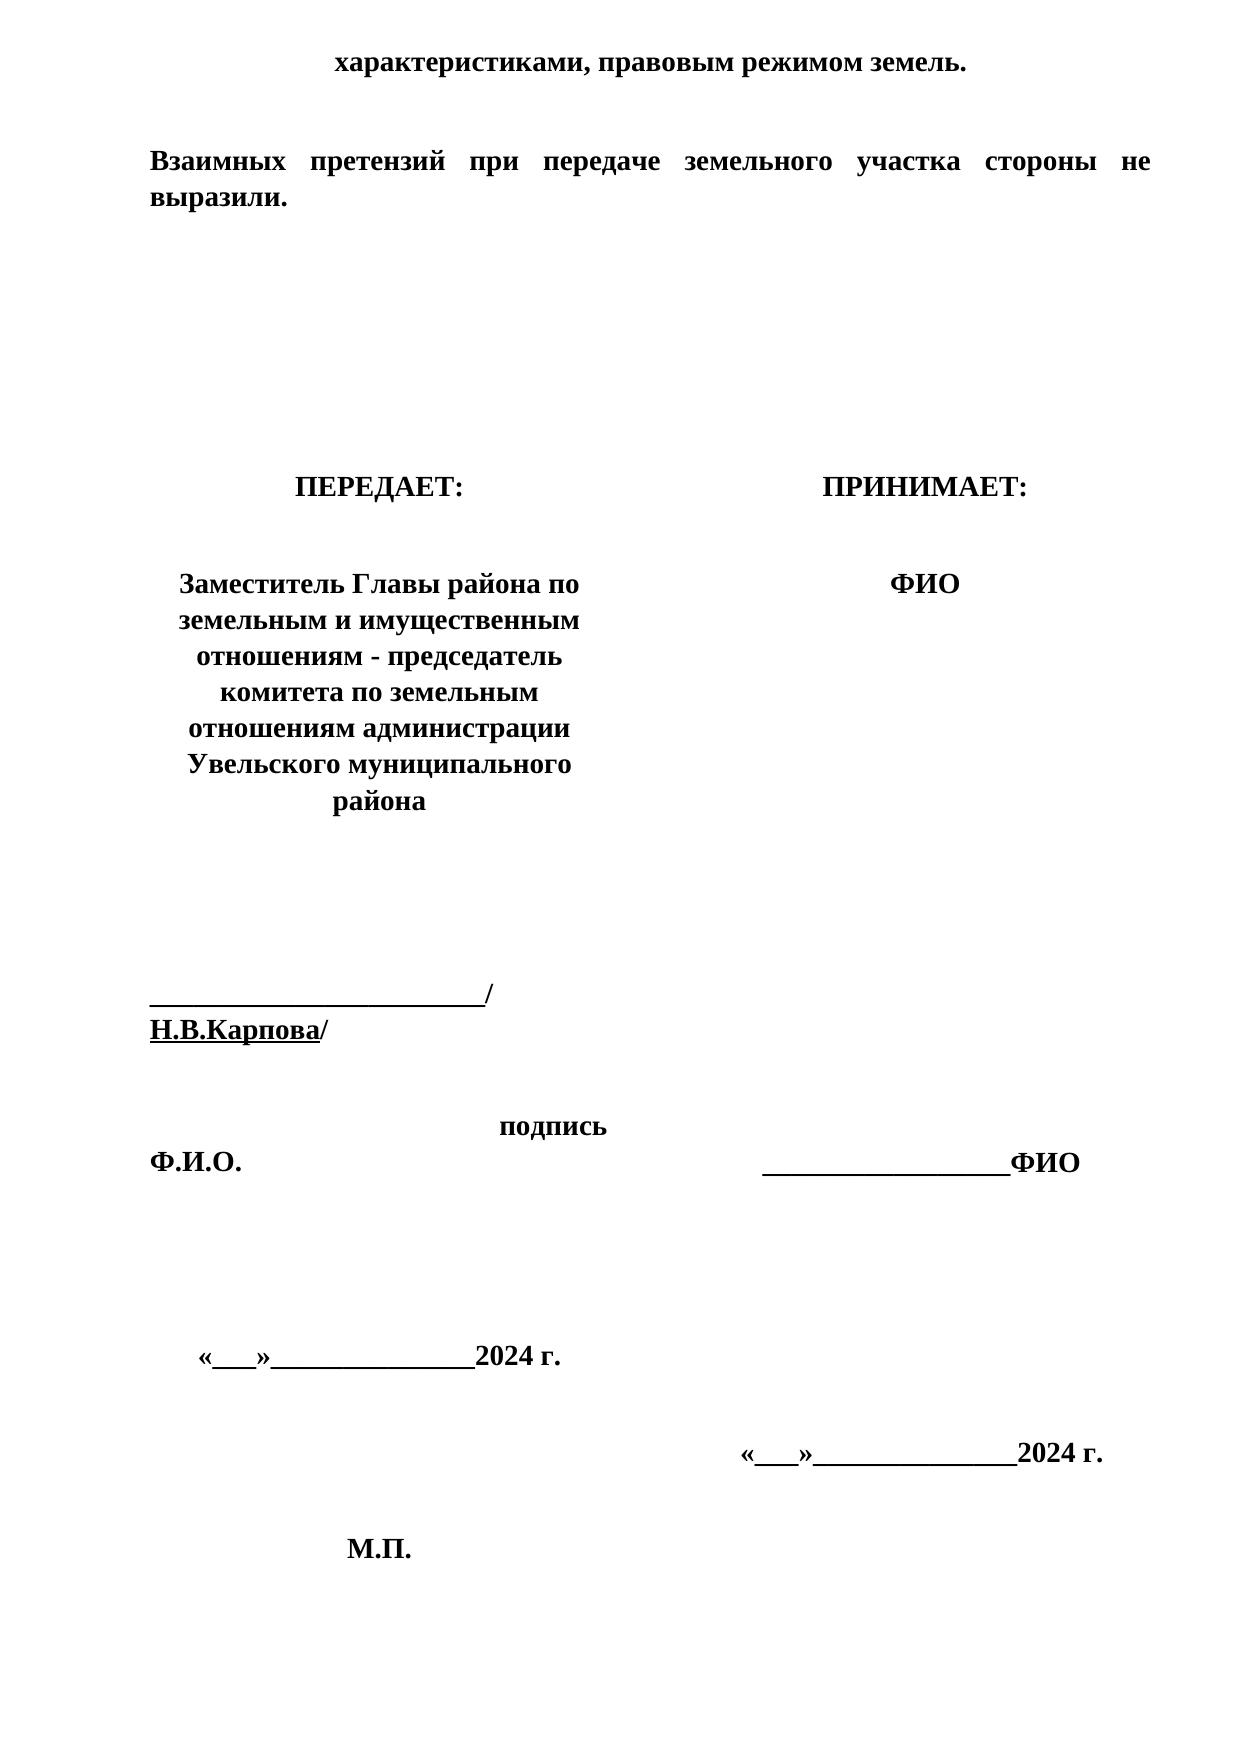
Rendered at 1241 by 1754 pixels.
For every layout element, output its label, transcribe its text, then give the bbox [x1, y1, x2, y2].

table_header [620, 409, 1119, 1663]
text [149, 44, 1152, 78]
text Взаимных претензий при передаче земельного участка стороны не выразили. [149, 143, 1152, 213]
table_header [122, 409, 620, 1663]
